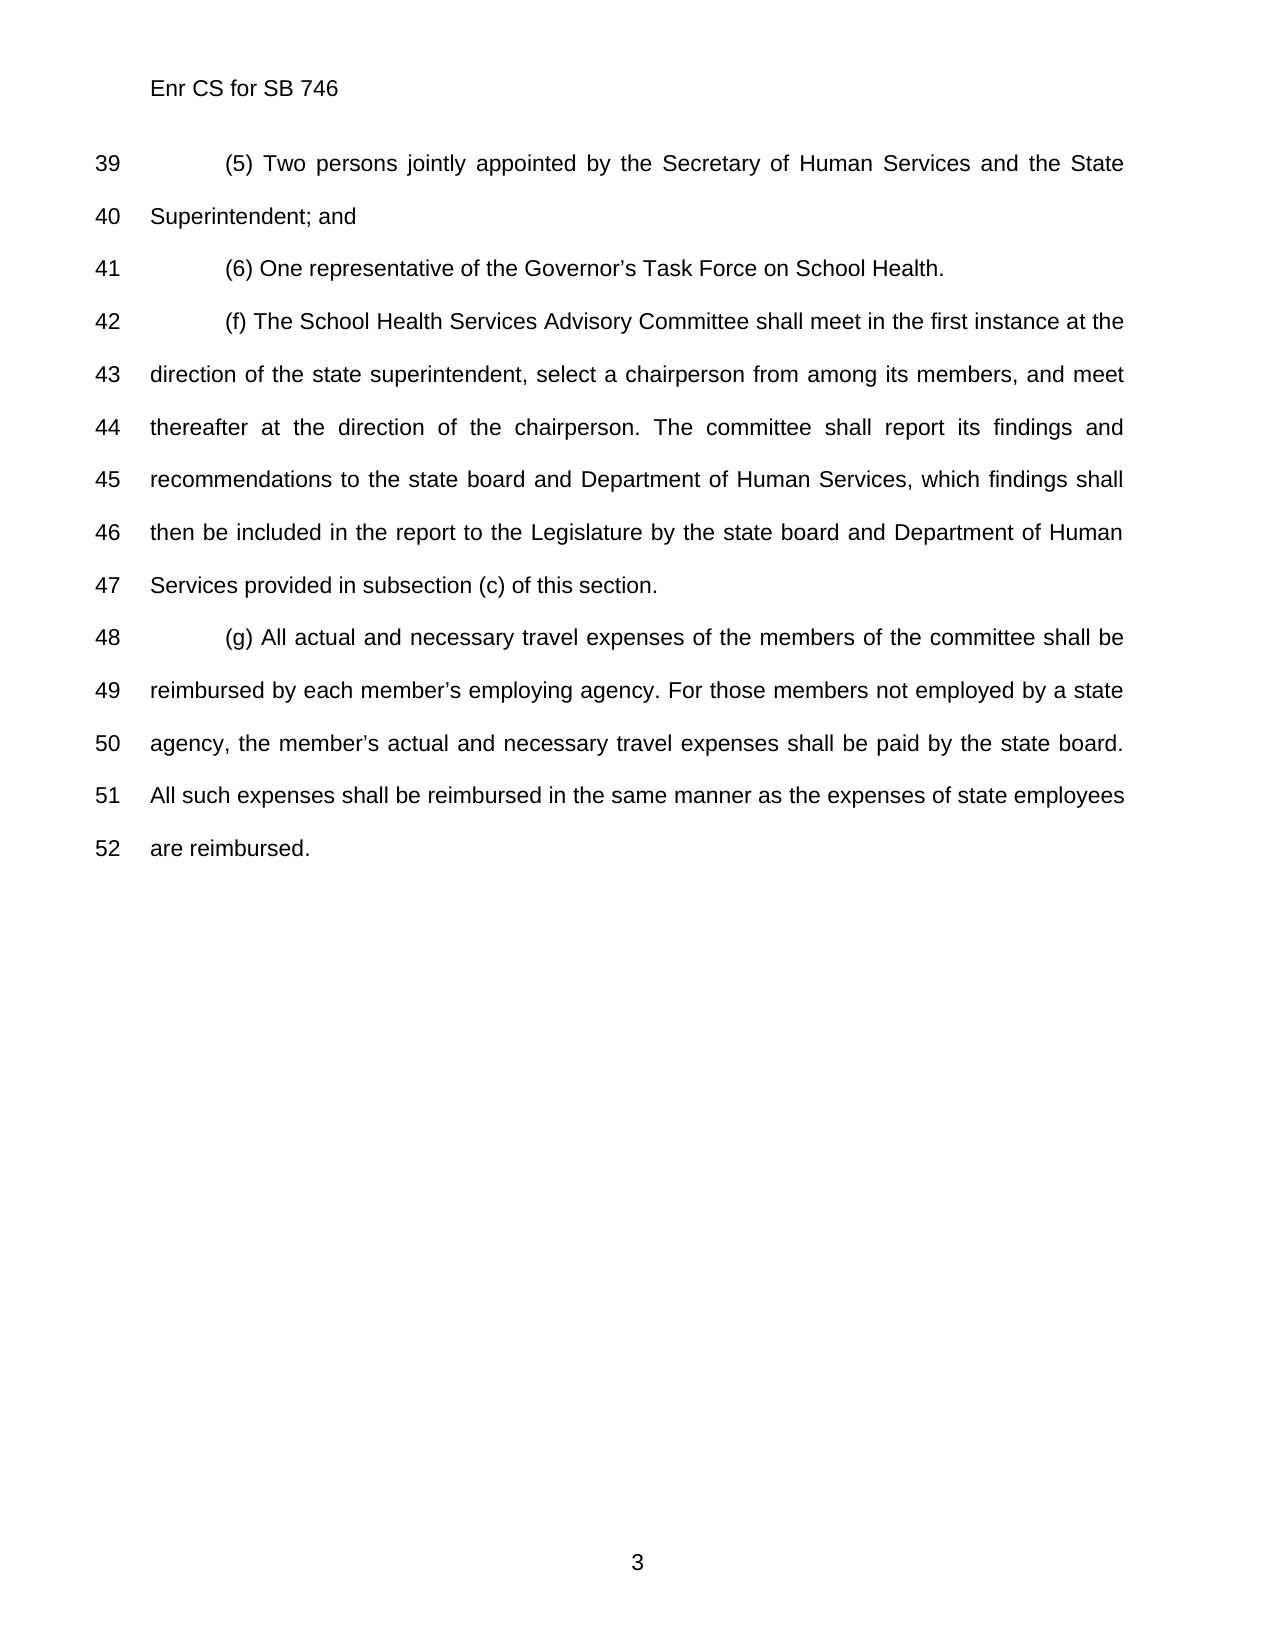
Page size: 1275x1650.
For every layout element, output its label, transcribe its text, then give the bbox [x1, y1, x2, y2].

text (6) One representative of the Governor’s Task Force on School Health. [150, 255, 1125, 282]
text (g) All actual and necessary travel expenses of the members of the committee shall be reimbursed by each member’s employing agency. For those members not employed by a state agency, the member’s actual and necessary travel expenses shall be paid by the state board. All such expenses shall be reimbursed in the same manner as the expenses of state employees are reimbursed. [150, 624, 1125, 862]
text (5) Two persons jointly appointed by the Secretary of Human Services and the State Superintendent; and [150, 150, 1125, 229]
text (f) The School Health Services Advisory Committee shall meet in the first instance at the direction of the state superintendent, select a chairperson from among its members, and meet thereafter at the direction of the chairperson. The committee shall report its findings and recommendations to the state board and Department of Human Services, which findings shall then be included in the report to the Legislature by the state board and Department of Human Services provided in subsection (c) of this section. [150, 308, 1125, 598]
